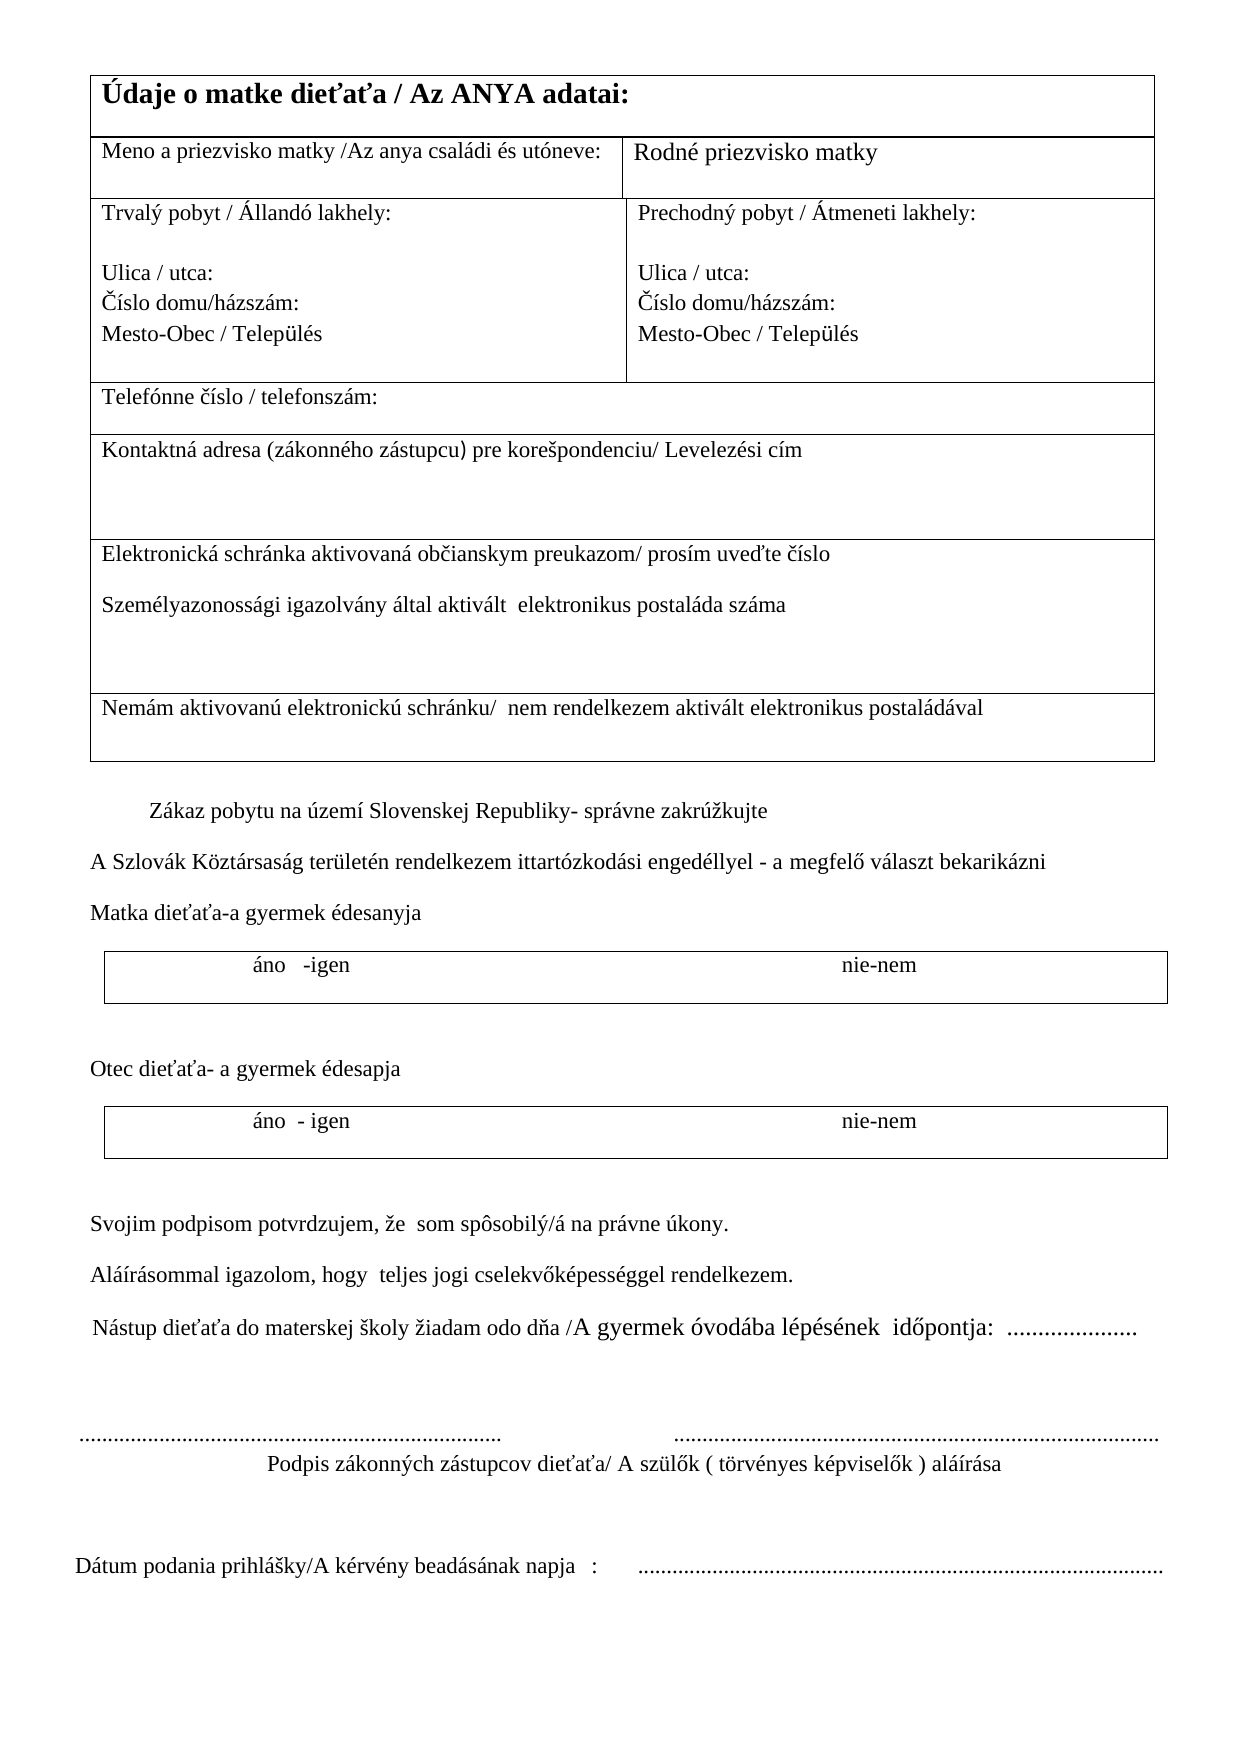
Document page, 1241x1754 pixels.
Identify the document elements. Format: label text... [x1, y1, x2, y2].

table_cell Kontaktná adresa (zákonného zástupcu) pre korešpondenciu/ Levelezési cím [91, 435, 1154, 539]
table_cell Meno a priezvisko matky /Az anya családi és utóneve: [91, 138, 622, 197]
text Matka dieťaťa-a gyermek édesanyja [16, 899, 1165, 926]
text Zákaz pobytu na území Slovenskej Republiky- správne zakrúžkujte [75, 797, 1165, 824]
text Otec dieťaťa- a gyermek édesapja [16, 1055, 1165, 1081]
text Svojim podpisom potvrdzujem, že som spôsobilý/á na právne úkony. [16, 1210, 1165, 1236]
table_header áno - igen nie-nem [105, 1107, 1167, 1158]
text Aláírásommal igazolom, hogy teljes jogi cselekvőképességgel rendelkezem. [16, 1261, 1165, 1287]
table_cell Telefónne číslo / telefonszám: [91, 383, 1154, 434]
text Nástup dieťaťa do materskej školy žiadam odo dňa /A gyermek óvodába lépésének időpontja: ..................... [75, 1312, 1165, 1341]
text Dátum podania prihlášky/A kérvény beadásának napja : ............................................................................................ [75, 1552, 1165, 1608]
text A Szlovák Köztársaság területén rendelkezem ittartózkodási engedéllyel - a megfelő választ bekarikázni [16, 848, 1165, 875]
table_cell Rodné priezvisko matky [623, 138, 1154, 197]
text .......................................................................... ..................................................................................... Podpis zákonných zástupcov dieťaťa/ A szülők ( törvényes képviselők ) aláírása [75, 1420, 1165, 1476]
table_cell Trvalý pobyt / Állandó lakhely: Ulica / utca: Číslo domu/házszám: Mesto-Obec / Település [91, 199, 626, 382]
table_cell Nemám aktivovanú elektronickú schránku/ nem rendelkezem aktivált elektronikus postaládával [91, 694, 1154, 761]
table_cell Elektronická schránka aktivovaná občianskym preukazom/ prosím uveďte číslo Személyazonossági igazolvány által aktivált elektronikus postaláda száma [91, 540, 1154, 693]
table_header Údaje o matke dieťaťa / Az ANYA adatai: [91, 76, 1154, 136]
table_cell Prechodný pobyt / Átmeneti lakhely: Ulica / utca: Číslo domu/házszám: Mesto-Obec / Település [627, 199, 1154, 382]
table_header áno -igen nie-nem [105, 952, 1167, 1003]
